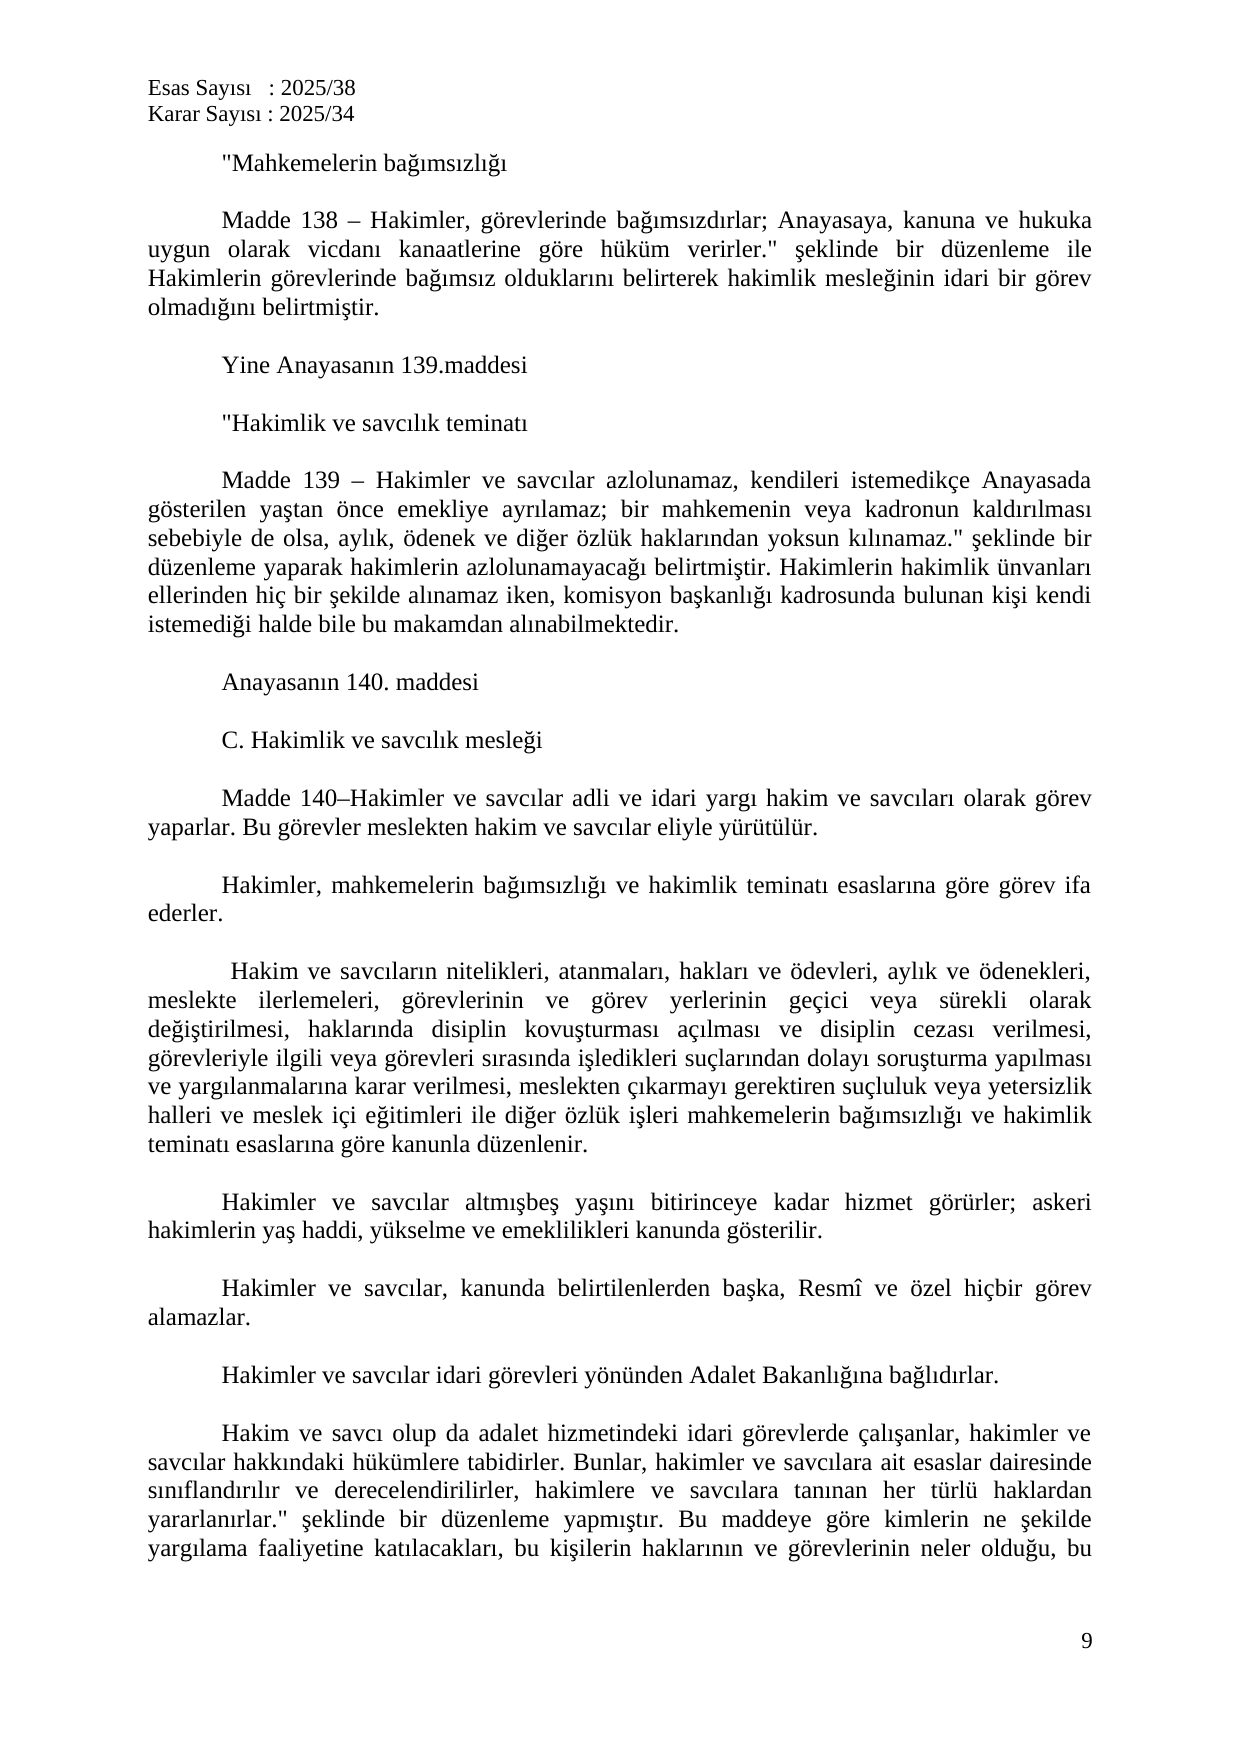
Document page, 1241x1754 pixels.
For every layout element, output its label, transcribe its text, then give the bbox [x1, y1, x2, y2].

text "Mahkemelerin bağımsızlığı [148, 148, 1093, 176]
text Madde 140–Hakimler ve savcılar adli ve idari yargı hakim ve savcıları olarak görev yaparlar. Bu görevler meslekten hakim ve savcılar eliyle yürütülür. [148, 783, 1093, 841]
text Madde 139 – Hakimler ve savcılar azlolunamaz, kendileri istemedikçe Anayasada gösterilen yaştan önce emekliye ayrılamaz; bir mahkemenin veya kadronun kaldırılması sebebiyle de olsa, aylık, ödenek ve diğer özlük haklarından yoksun kılınamaz." şeklinde bir düzenleme yaparak hakimlerin azlolunamayacağı belirtmiştir. Hakimlerin hakimlik ünvanları ellerinden hiç bir şekilde alınamaz iken, komisyon başkanlığı kadrosunda bulunan kişi kendi istemediği halde bile bu makamdan alınabilmektedir. [148, 466, 1093, 638]
text Madde 138 – Hakimler, görevlerinde bağımsızdırlar; Anayasaya, kanuna ve hukuka uygun olarak vicdanı kanaatlerine göre hüküm verirler." şeklinde bir düzenleme ile Hakimlerin görevlerinde bağımsız olduklarını belirterek hakimlik mesleğinin idari bir görev olmadığını belirtmiştir. [148, 206, 1093, 321]
text Anayasanın 140. maddesi [148, 667, 1093, 696]
text Hakimler ve savcılar altmışbeş yaşını bitirinceye kadar hizmet görürler; askeri hakimlerin yaş haddi, yükselme ve emeklilikleri kanunda gösterilir. [148, 1187, 1093, 1244]
text Hakim ve savcıların nitelikleri, atanmaları, hakları ve ödevleri, aylık ve ödenekleri, meslekte ilerlemeleri, görevlerinin ve görev yerlerinin geçici veya sürekli olarak değiştirilmesi, haklarında disiplin kovuşturması açılması ve disiplin cezası verilmesi, görevleriyle ilgili veya görevleri sırasında işledikleri suçlarından dolayı soruşturma yapılması ve yargılanmalarına karar verilmesi, meslekten çıkarmayı gerektiren suçluluk veya yetersizlik halleri ve meslek içi eğitimleri ile diğer özlük işleri mahkemelerin bağımsızlığı ve hakimlik teminatı esaslarına göre kanunla düzenlenir. [148, 956, 1093, 1158]
text Yine Anayasanın 139.maddesi [148, 350, 1093, 378]
text "Hakimlik ve savcılık teminatı [148, 408, 1093, 436]
text Hakimler ve savcılar, kanunda belirtilenlerden başka, Resmî ve özel hiçbir görev alamazlar. [148, 1273, 1093, 1331]
text Hakimler ve savcılar idari görevleri yönünden Adalet Bakanlığına bağlıdırlar. [148, 1360, 1093, 1389]
text Hakimler, mahkemelerin bağımsızlığı ve hakimlik teminatı esaslarına göre görev ifa ederler. [148, 870, 1093, 927]
text C. Hakimlik ve savcılık mesleği [148, 725, 1093, 754]
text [148, 1418, 1093, 1562]
